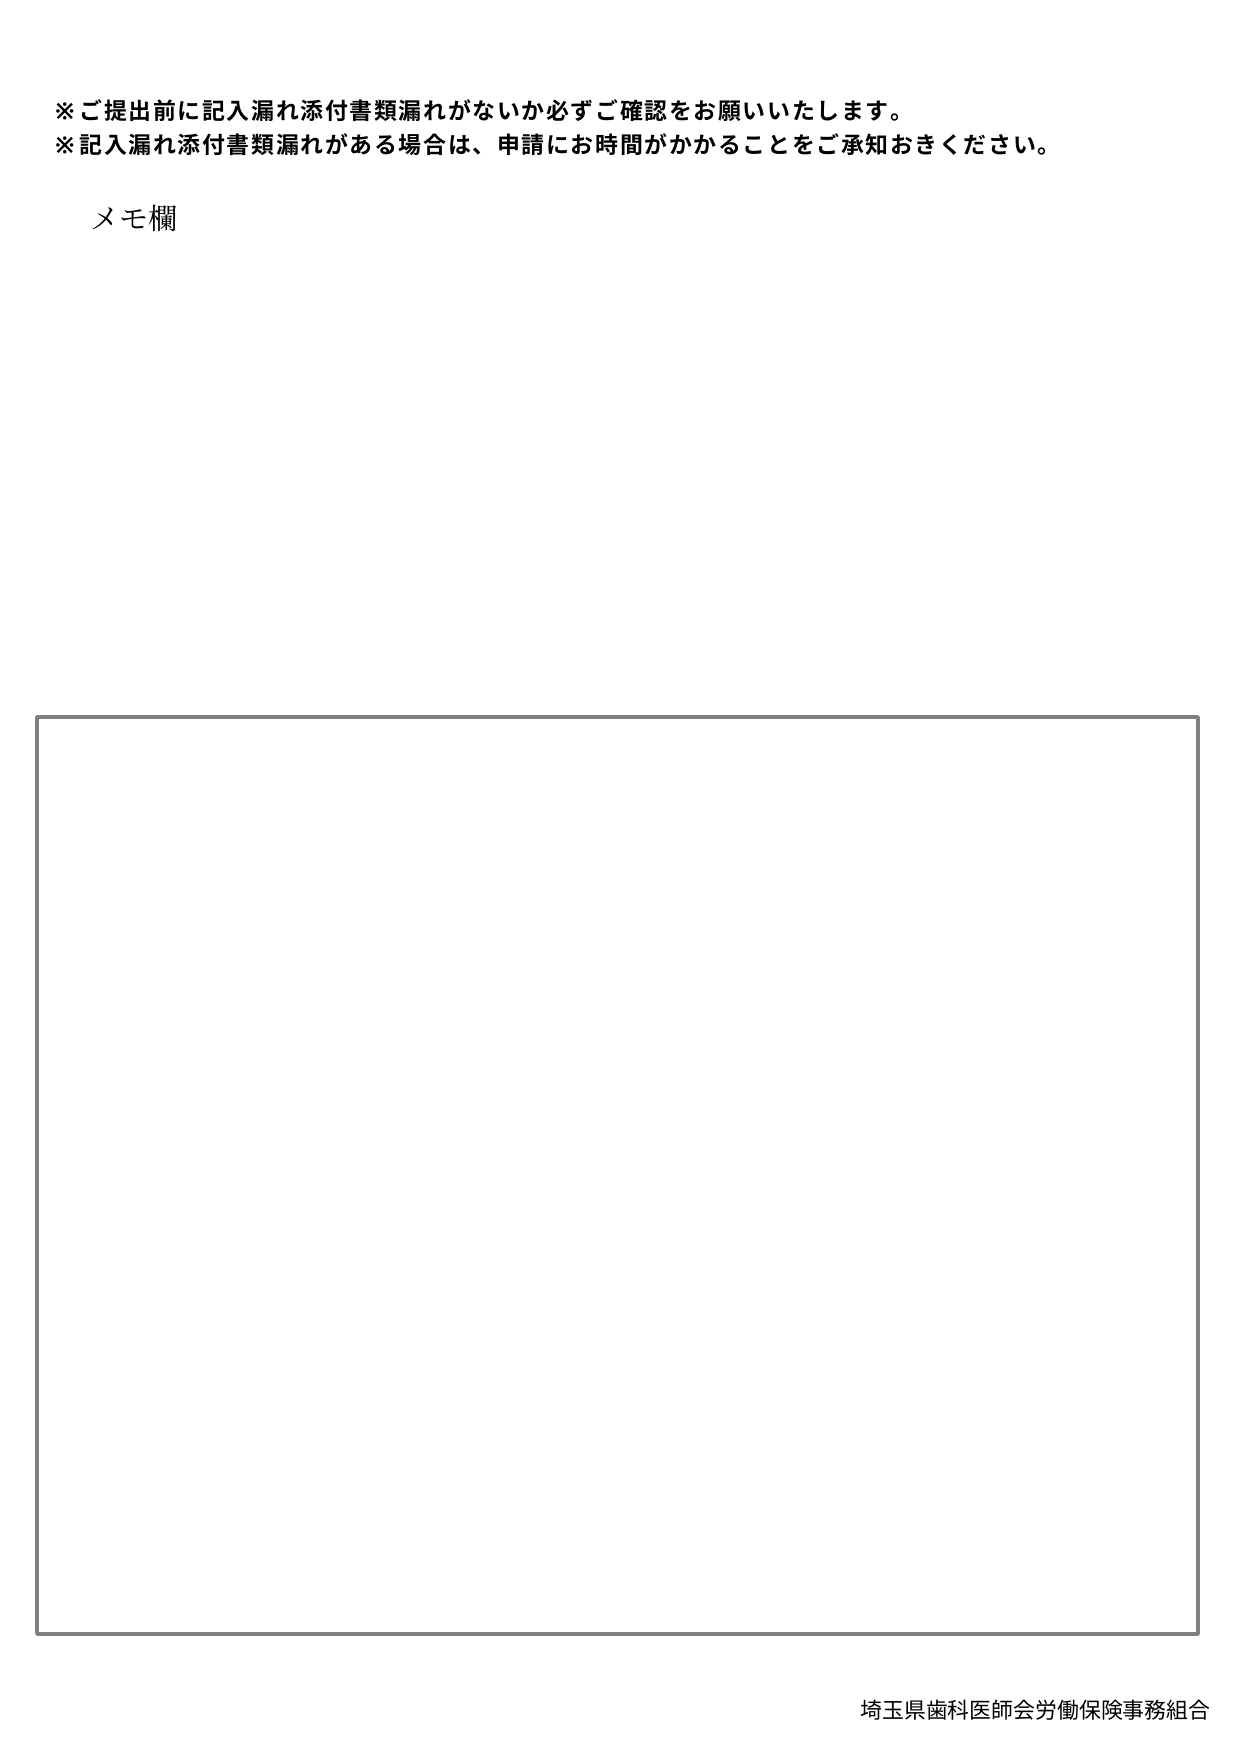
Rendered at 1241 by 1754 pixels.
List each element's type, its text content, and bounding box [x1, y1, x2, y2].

text ※記入漏れ添付書類漏れがある場合は、申請にお時間がかかることをご承知おきください。 [30, 127, 1210, 161]
text ※ご提出前に記入漏れ添付書類漏れがないか必ずご確認をお願いいたします。 [30, 93, 1210, 127]
